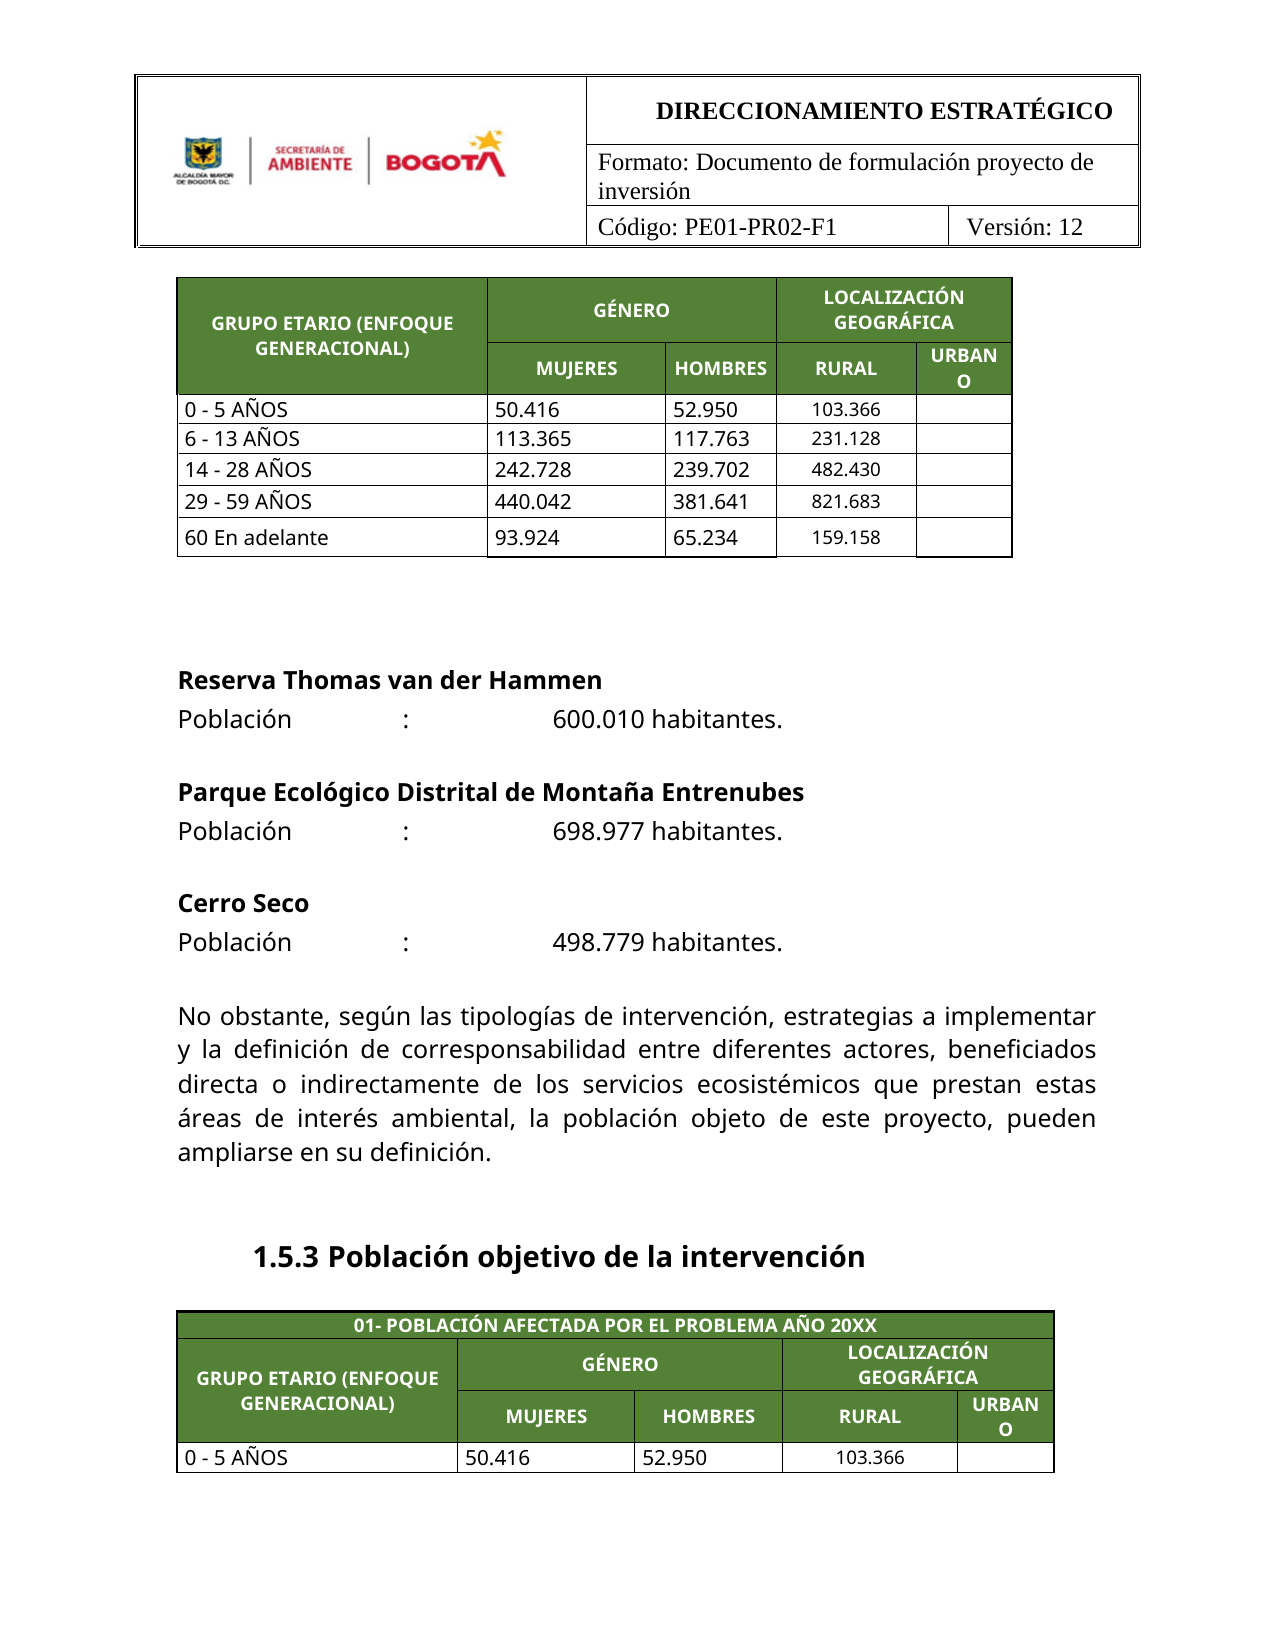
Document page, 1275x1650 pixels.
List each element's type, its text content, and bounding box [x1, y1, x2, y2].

table_cell 381.641 [666, 486, 776, 517]
table_cell 50.416 [458, 1443, 634, 1472]
table_cell 440.042 [488, 486, 665, 517]
table_cell MUJERES [458, 1391, 634, 1442]
table_cell MUJERES [488, 343, 665, 394]
table_cell 50.416 [488, 395, 665, 423]
table_cell 231.128 [777, 424, 916, 453]
table_cell 821.683 [777, 486, 916, 517]
table_cell 239.702 [666, 454, 776, 485]
table_cell 0 - 5 AÑOS [178, 1443, 457, 1472]
table_cell 242.728 [488, 454, 665, 485]
table_cell GRUPO ETARIO (ENFOQUE GENERACIONAL) [178, 1339, 457, 1442]
table_cell 52.950 [666, 395, 776, 423]
table_cell [958, 1443, 1053, 1472]
table_cell HOMBRES [666, 343, 776, 394]
text Población : 600.010 habitantes. [177, 702, 1098, 736]
table_cell GÉNERO [488, 278, 776, 342]
table_cell 0 - 5 AÑOS [178, 395, 487, 423]
table_cell RURAL [777, 343, 916, 394]
table_cell 29 - 59 AÑOS [178, 486, 487, 517]
text Reserva Thomas van der Hammen [177, 663, 1098, 697]
table_header 01- POBLACIÓN AFECTADA POR EL PROBLEMA AÑO 20XX [178, 1313, 1053, 1338]
table_cell 117.763 [666, 424, 776, 453]
table_cell 52.950 [635, 1443, 782, 1472]
table_cell [917, 395, 1011, 423]
table_cell 103.366 [783, 1443, 957, 1472]
text Población : 498.779 habitantes. [177, 925, 1098, 959]
table_cell [917, 454, 1011, 485]
table_cell 159.158 [777, 518, 916, 556]
table_cell [917, 424, 1011, 453]
table_cell URBANO [917, 343, 1011, 394]
text No obstante, según las tipologías de intervención, estrategias a implementar y la definición de corresponsabilidad entre diferentes actores, beneficiados directa o indirectamente de los servicios ecosistémicos que prestan estas áreas de interés ambiental, la población objeto de este proyecto, pueden ampliarse en su definición. [177, 998, 1098, 1168]
table_cell GÉNERO [458, 1339, 782, 1390]
text Cerro Seco [177, 886, 1098, 920]
table_cell 6 - 13 AÑOS [178, 424, 487, 453]
table_cell 14 - 28 AÑOS [178, 454, 487, 485]
text Población : 698.977 habitantes. [177, 813, 1098, 848]
table_cell [917, 518, 1011, 556]
table_cell HOMBRES [635, 1391, 782, 1442]
table_cell LOCALIZACIÓN GEOGRÁFICA [783, 1339, 1053, 1390]
table_cell RURAL [783, 1391, 957, 1442]
picture [147, 102, 538, 219]
table_cell 93.924 [488, 518, 665, 556]
table_cell 482.430 [777, 454, 916, 485]
table_cell 60 En adelante [178, 518, 487, 556]
table_cell 113.365 [488, 424, 665, 453]
table_cell [917, 486, 1011, 517]
text Parque Ecológico Distrital de Montaña Entrenubes [177, 774, 1098, 808]
table_cell 103.366 [777, 395, 916, 423]
table_cell LOCALIZACIÓN GEOGRÁFICA [777, 278, 1011, 342]
table_cell 65.234 [666, 518, 776, 556]
table_cell GRUPO ETARIO (ENFOQUE GENERACIONAL) [178, 278, 487, 394]
list Población objetivo de la intervención [252, 1237, 1098, 1276]
table_cell URBANO [958, 1391, 1053, 1442]
